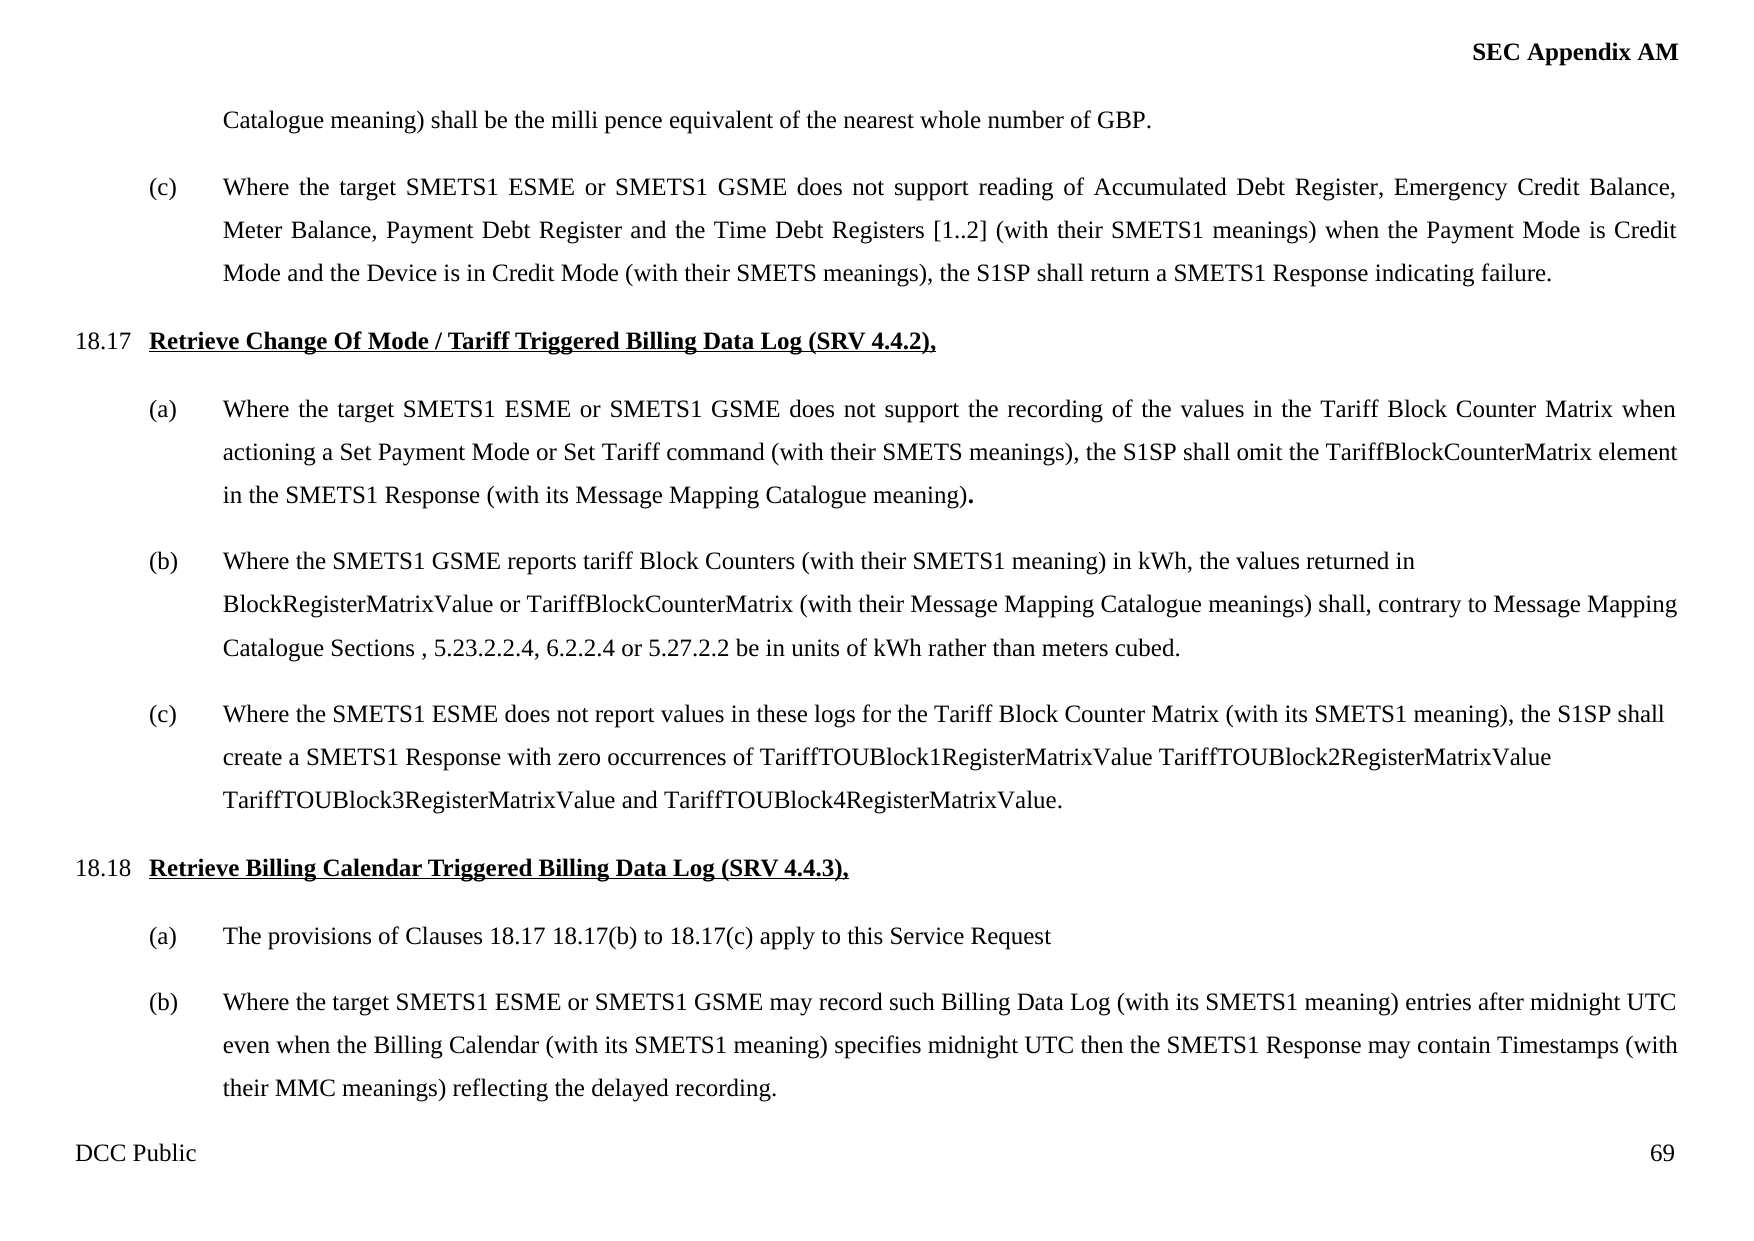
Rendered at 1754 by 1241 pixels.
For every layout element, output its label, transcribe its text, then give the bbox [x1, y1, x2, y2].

subtitle Retrieve Billing Calendar Triggered Billing Data Log (SRV 4.4.3), [75, 853, 1679, 882]
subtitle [149, 106, 1679, 134]
subtitle Retrieve Change Of Mode / Tariff Triggered Billing Data Log (SRV 4.4.2), [75, 326, 1679, 355]
subtitle The provisions of Clauses 18.17 (b) to (c) apply to this Service Request [149, 921, 1679, 950]
subtitle Where the target SMETS1 ESME or SMETS1 GSME may record such Billing Data Log (with its SMETS1 meaning) entries after midnight UTC even when the Billing Calendar (with its SMETS1 meaning) specifies midnight UTC then the SMETS1 Response may contain Timestamps (with their MMC meanings) reflecting the delayed recording. [149, 987, 1679, 1102]
subtitle Where the target SMETS1 ESME or SMETS1 GSME does not support reading of Accumulated Debt Register, Emergency Credit Balance, Meter Balance, Payment Debt Register and the Time Debt Registers [1..2] (with their SMETS1 meanings) when the Payment Mode is Credit Mode and the Device is in Credit Mode (with their SMETS meanings), the S1SP shall return a SMETS1 Response indicating failure. [149, 172, 1679, 287]
subtitle Where the target SMETS1 ESME or SMETS1 GSME does not support the recording of the values in the Tariff Block Counter Matrix when actioning a Set Payment Mode or Set Tariff command (with their SMETS meanings), the S1SP shall omit the TariffBlockCounterMatrix element in the SMETS1 Response (with its Message Mapping Catalogue meaning). [149, 394, 1679, 509]
subtitle Where the SMETS1 ESME does not report values in these logs for the Tariff Block Counter Matrix (with its SMETS1 meaning), the S1SP shall create a SMETS1 Response with zero occurrences of TariffTOUBlock1RegisterMatrixValue TariffTOUBlock2RegisterMatrixValue TariffTOUBlock3RegisterMatrixValue and TariffTOUBlock4RegisterMatrixValue. [149, 699, 1679, 814]
subtitle Where the SMETS1 GSME reports tariff Block Counters (with their SMETS1 meaning) in kWh, the values returned in BlockRegisterMatrixValue or TariffBlockCounterMatrix (with their Message Mapping Catalogue meanings) shall, contrary to Message Mapping Catalogue Sections , 5.23.2.2.4, 6.2.2.4 or 5.27.2.2 be in units of kWh rather than meters cubed. [149, 546, 1679, 661]
